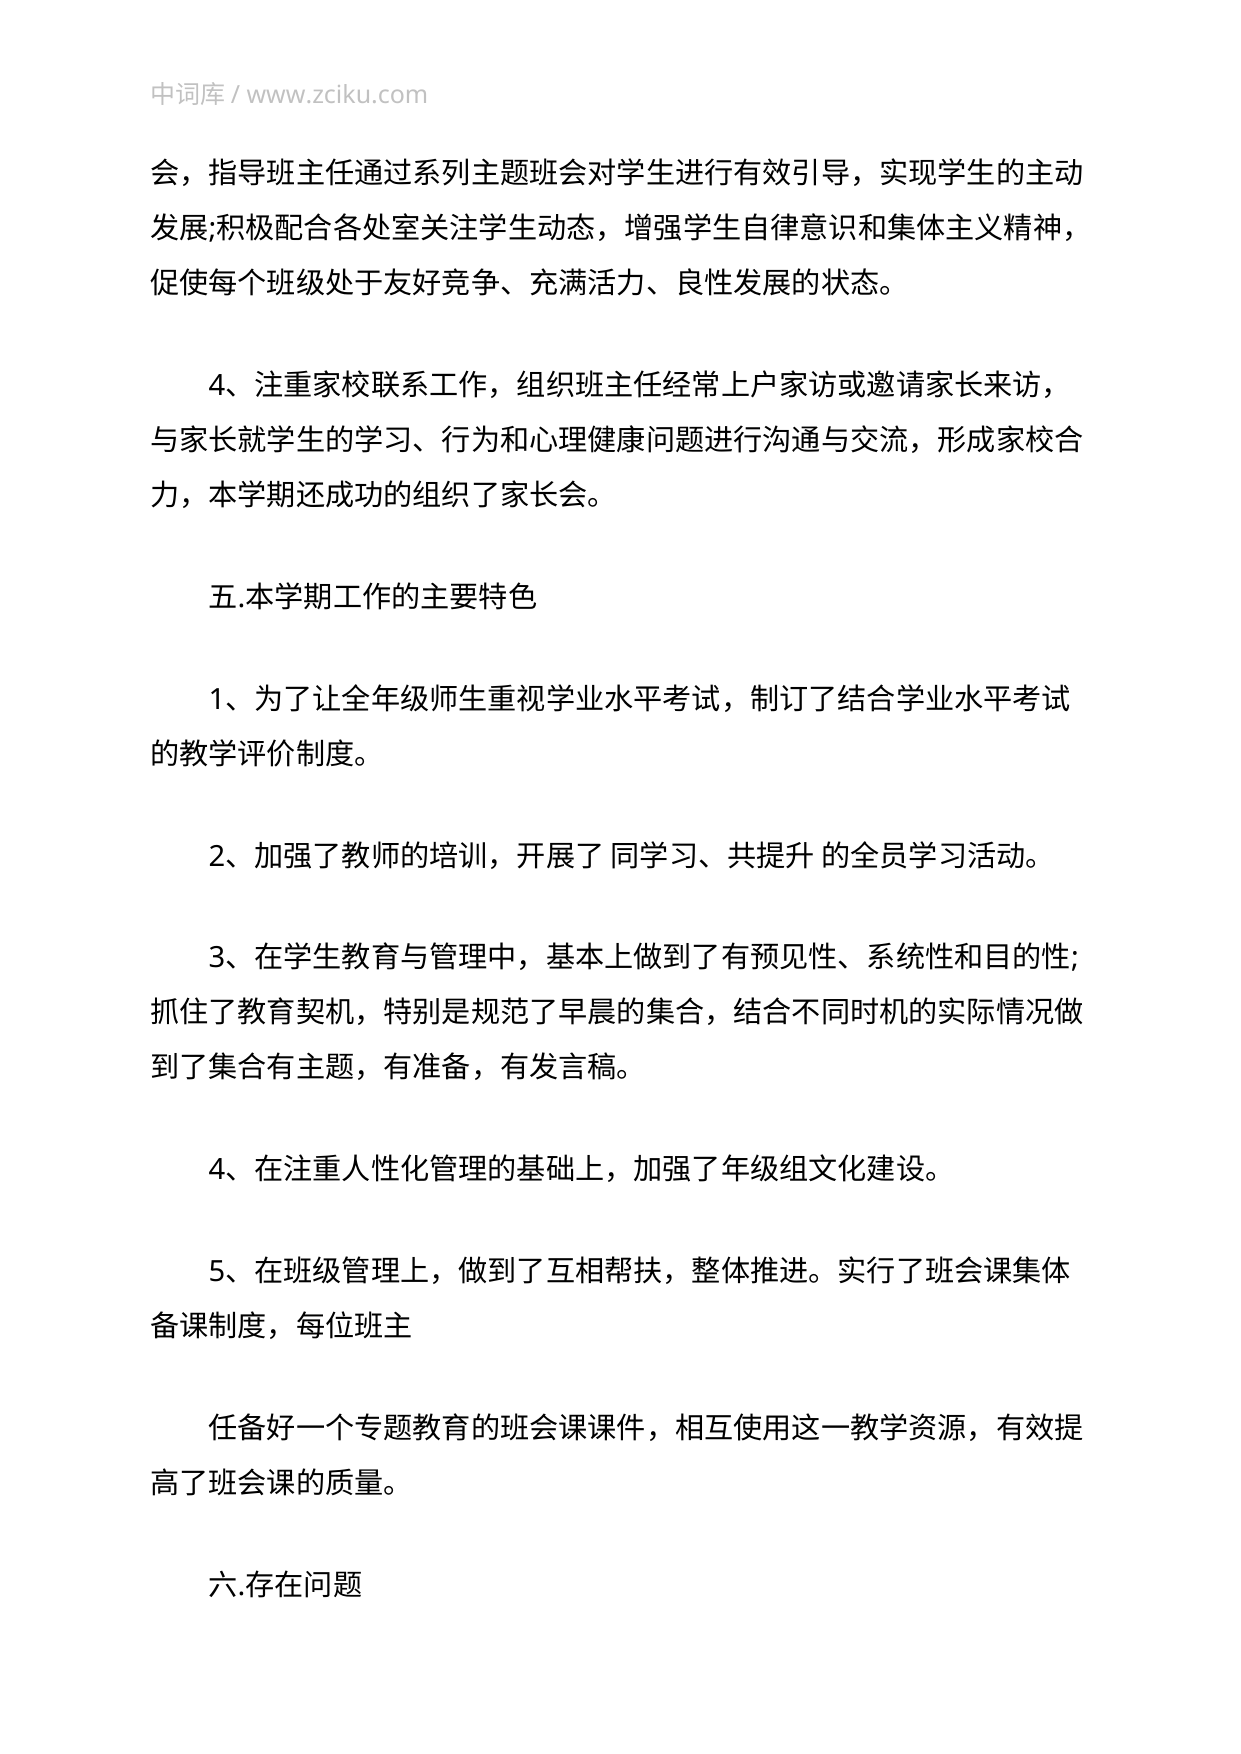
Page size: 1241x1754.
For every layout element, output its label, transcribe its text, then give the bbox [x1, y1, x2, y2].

text 六.存在问题 [150, 1561, 1090, 1603]
text 5、在班级管理上，做到了互相帮扶，整体推进。实行了班会课集体备课制度，每位班主 [150, 1248, 1090, 1345]
text 任备好一个专题教育的班会课课件，相互使用这一教学资源，有效提高了班会课的质量。 [150, 1404, 1090, 1502]
text 2、加强了教师的培训，开展了 同学习、共提升 的全员学习活动。 [150, 832, 1090, 874]
text 4、在注重人性化管理的基础上，加强了年级组文化建设。 [150, 1146, 1090, 1188]
text 3、在学生教育与管理中，基本上做到了有预见性、系统性和目的性;抓住了教育契机，特别是规范了早晨的集合，结合不同时机的实际情况做到了集合有主题，有准备，有发言稿。 [150, 934, 1090, 1086]
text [150, 150, 1090, 302]
text 1、为了让全年级师生重视学业水平考试，制订了结合学业水平考试的教学评价制度。 [150, 675, 1090, 773]
text 4、注重家校联系工作，组织班主任经常上户家访或邀请家长来访，与家长就学生的学习、行为和心理健康问题进行沟通与交流，形成家校合力，本学期还成功的组织了家长会。 [150, 362, 1090, 514]
text 五.本学期工作的主要特色 [150, 573, 1090, 616]
